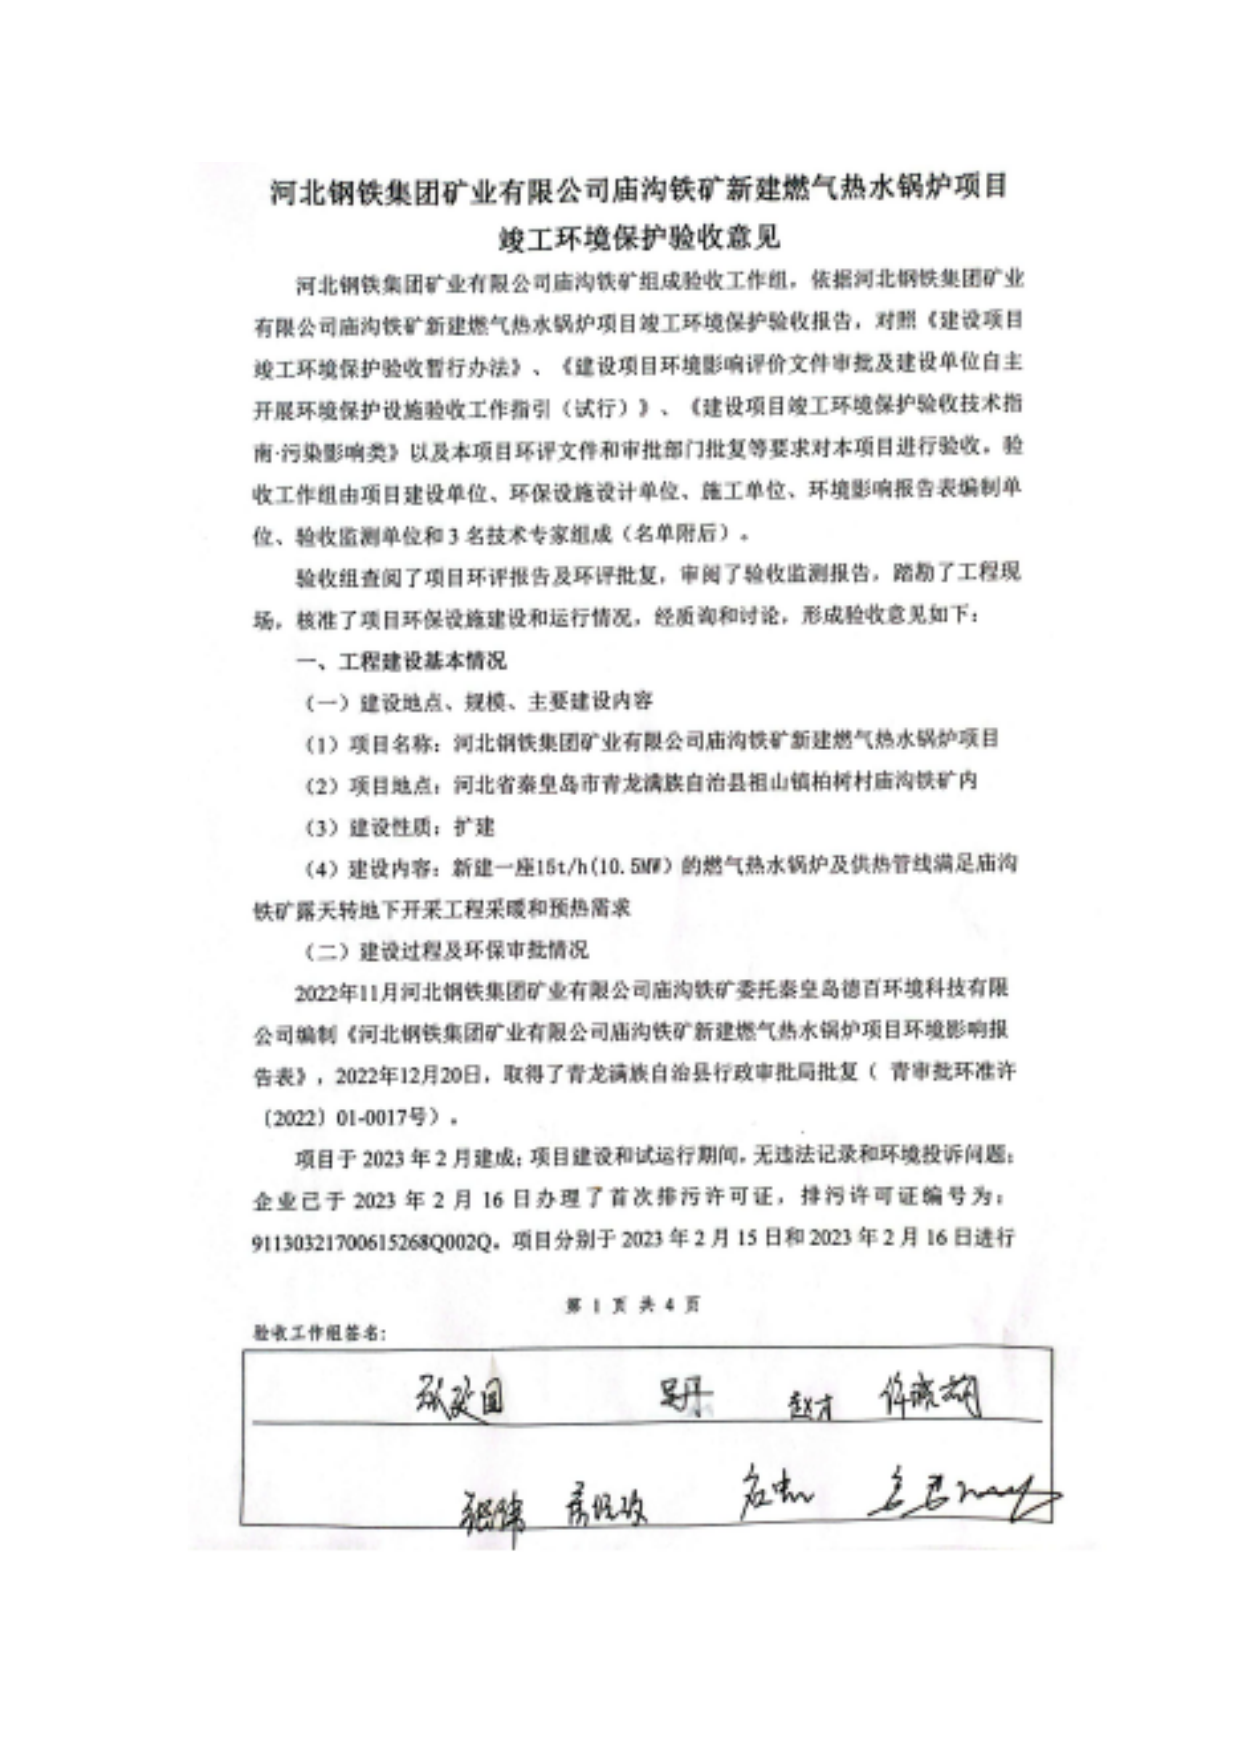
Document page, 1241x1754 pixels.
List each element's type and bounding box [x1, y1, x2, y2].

picture [187, 162, 1107, 1559]
